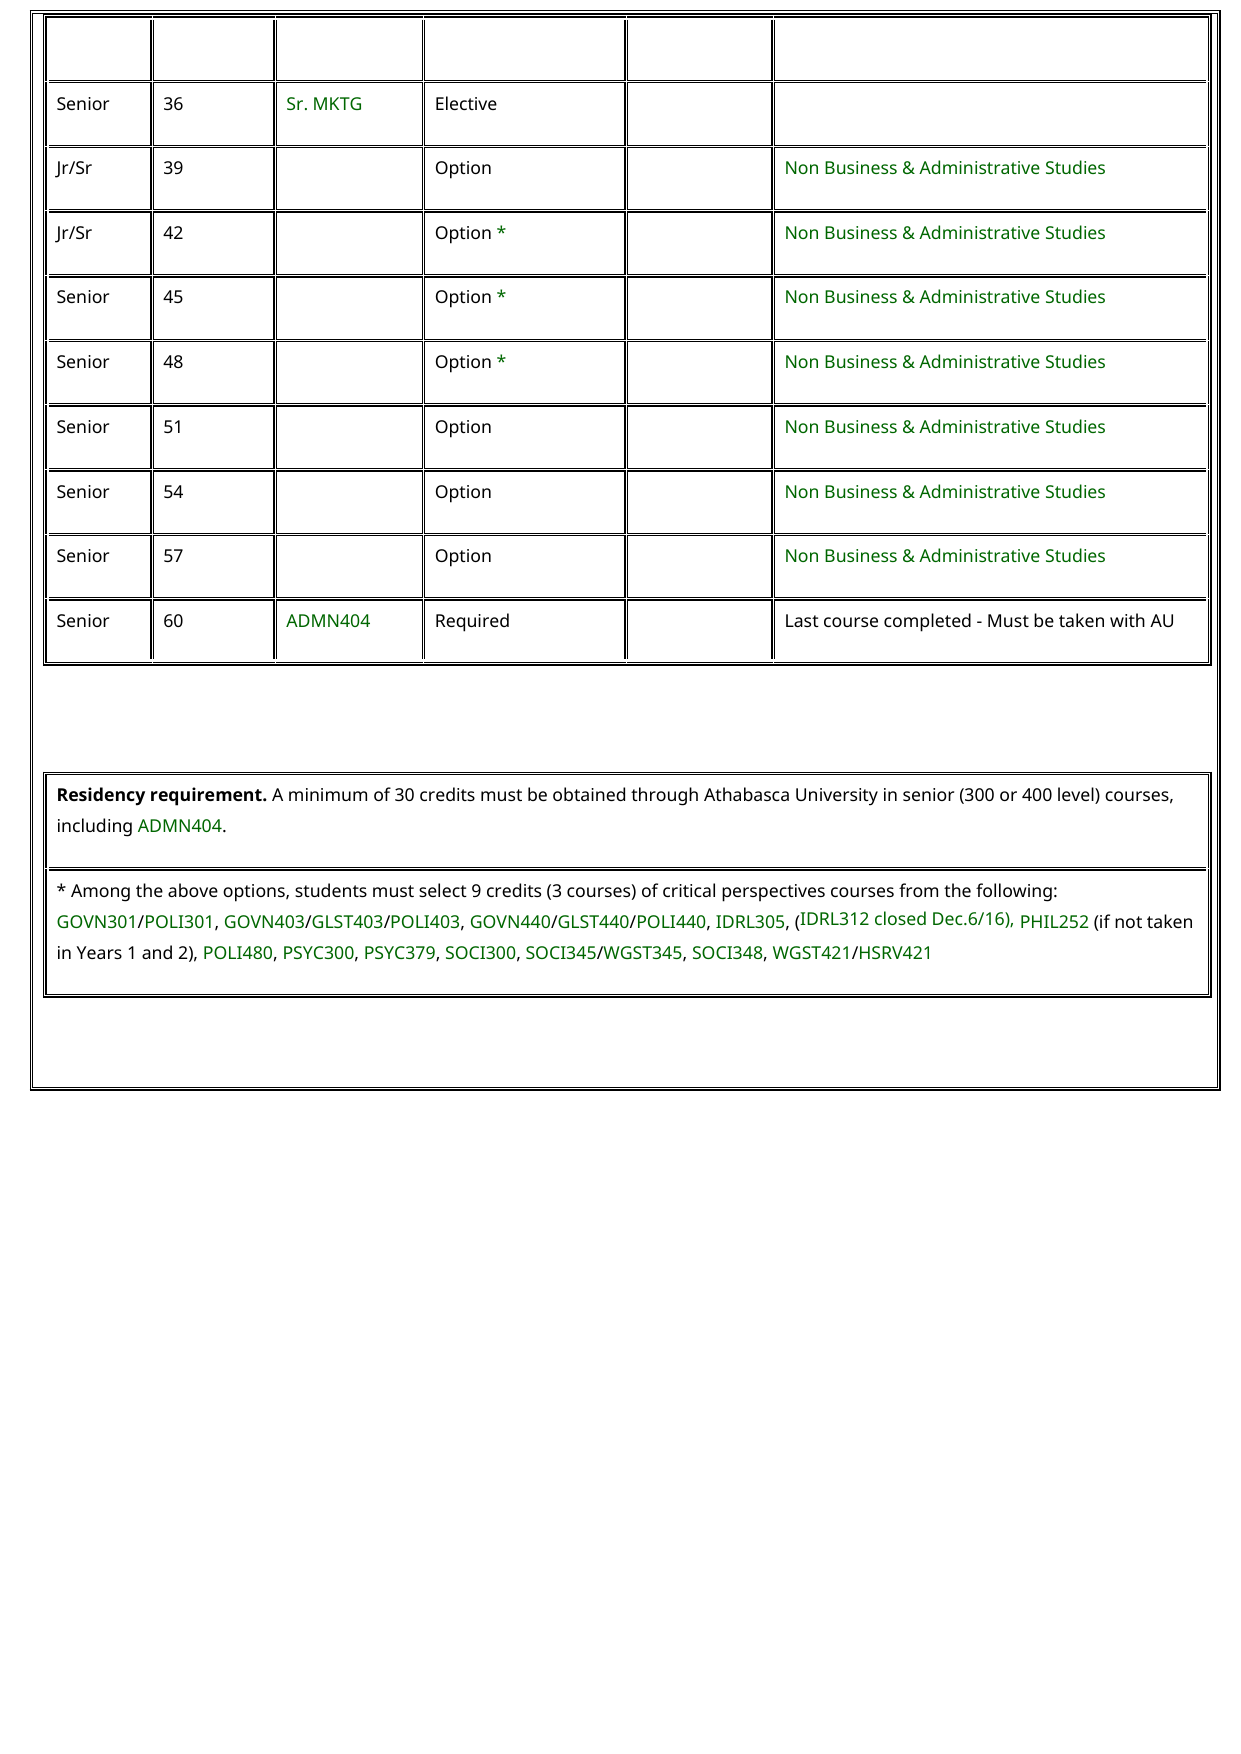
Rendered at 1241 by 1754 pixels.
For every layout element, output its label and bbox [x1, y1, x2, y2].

table_cell [33, 14, 1217, 1087]
